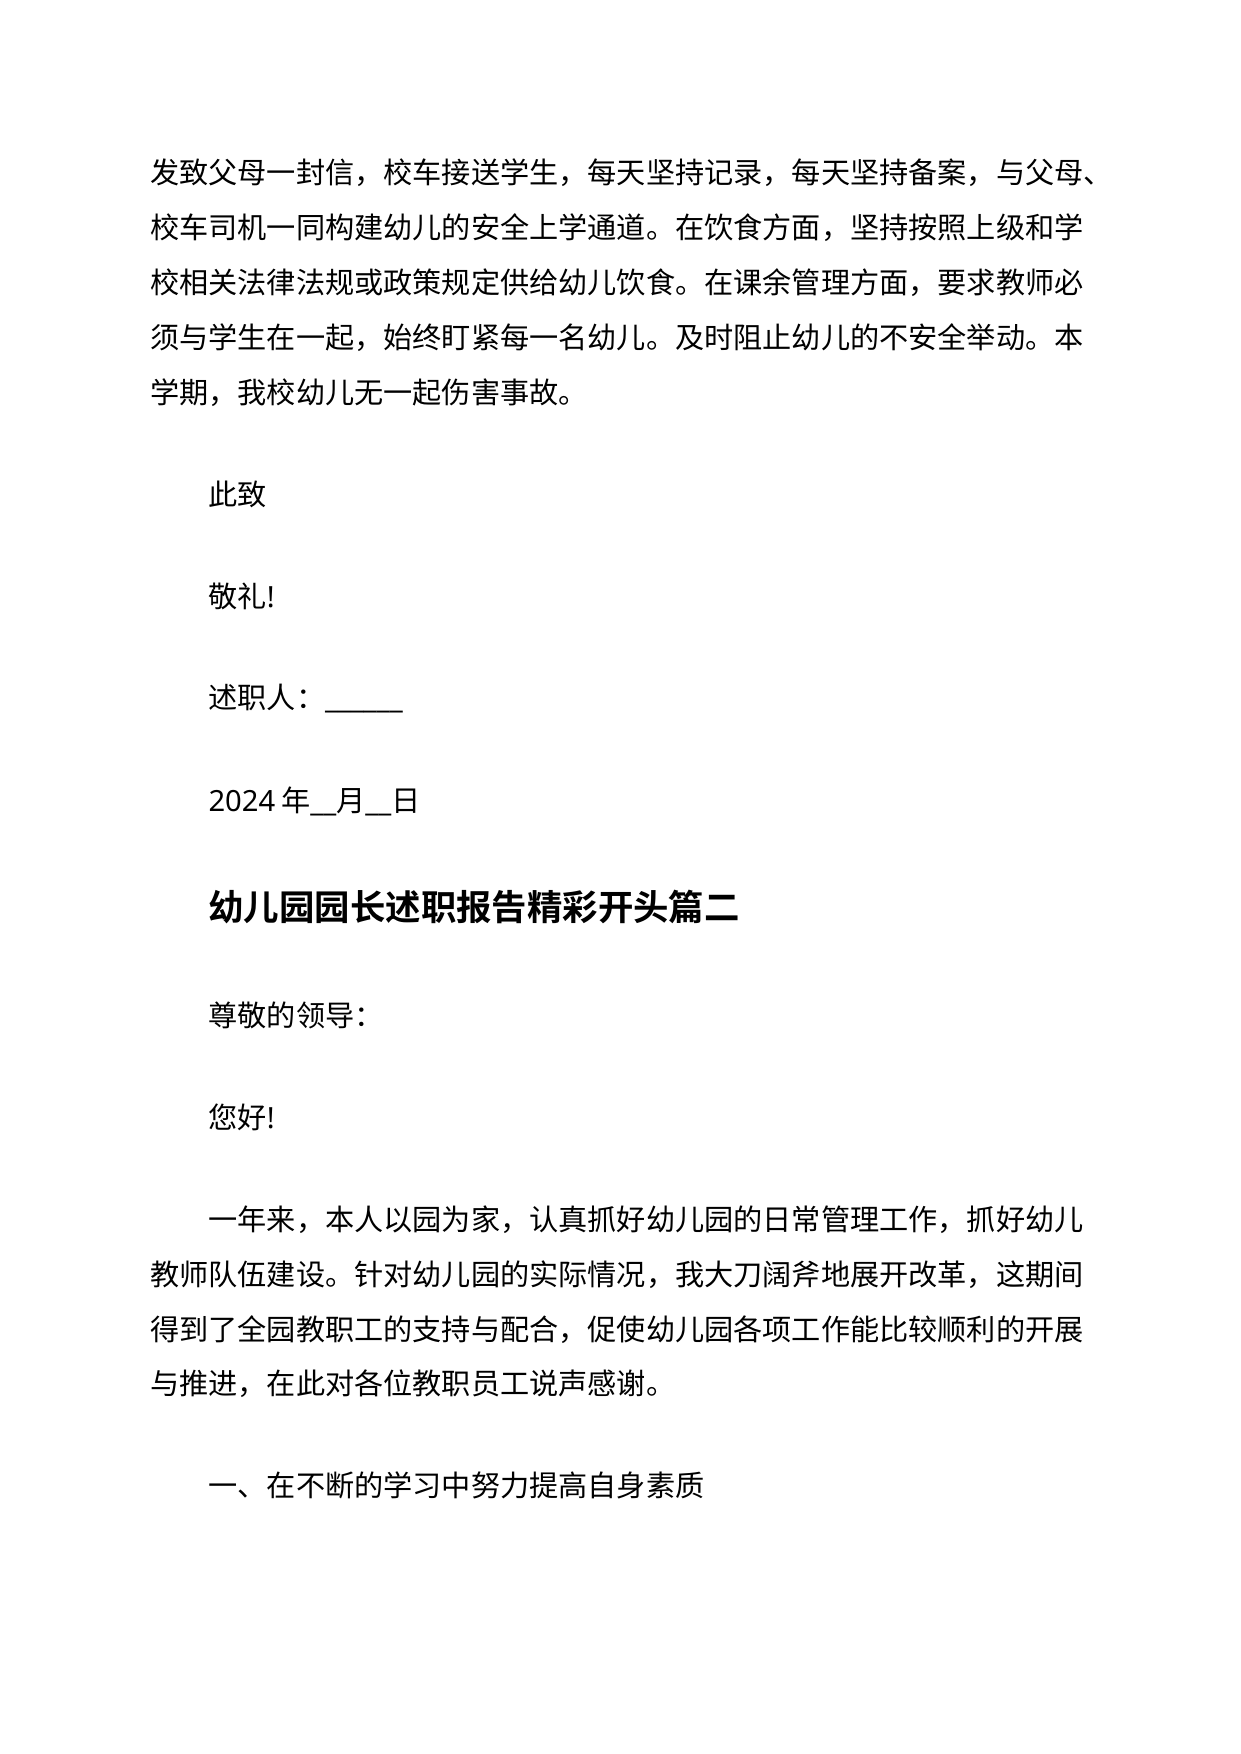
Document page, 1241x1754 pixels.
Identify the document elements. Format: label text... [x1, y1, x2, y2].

text 一年来，本人以园为家，认真抓好幼儿园的日常管理工作，抓好幼儿教师队伍建设。针对幼儿园的实际情况，我大刀阔斧地展开改革，这期间得到了全园教职工的支持与配合，促使幼儿园各项工作能比较顺利的开展与推进，在此对各位教职员工说声感谢。 [150, 1196, 1090, 1403]
text 幼儿园园长述职报告精彩开头篇二 [150, 879, 1090, 930]
text 您好! [150, 1094, 1090, 1137]
text 尊敬的领导： [150, 992, 1090, 1035]
text 敬礼! [150, 573, 1090, 616]
text 2024年__月__日 [150, 777, 1090, 819]
text 一、在不断的学习中努力提高自身素质 [150, 1463, 1090, 1505]
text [150, 150, 1090, 412]
text 述职人：______ [150, 675, 1090, 717]
text 此致 [150, 471, 1090, 514]
